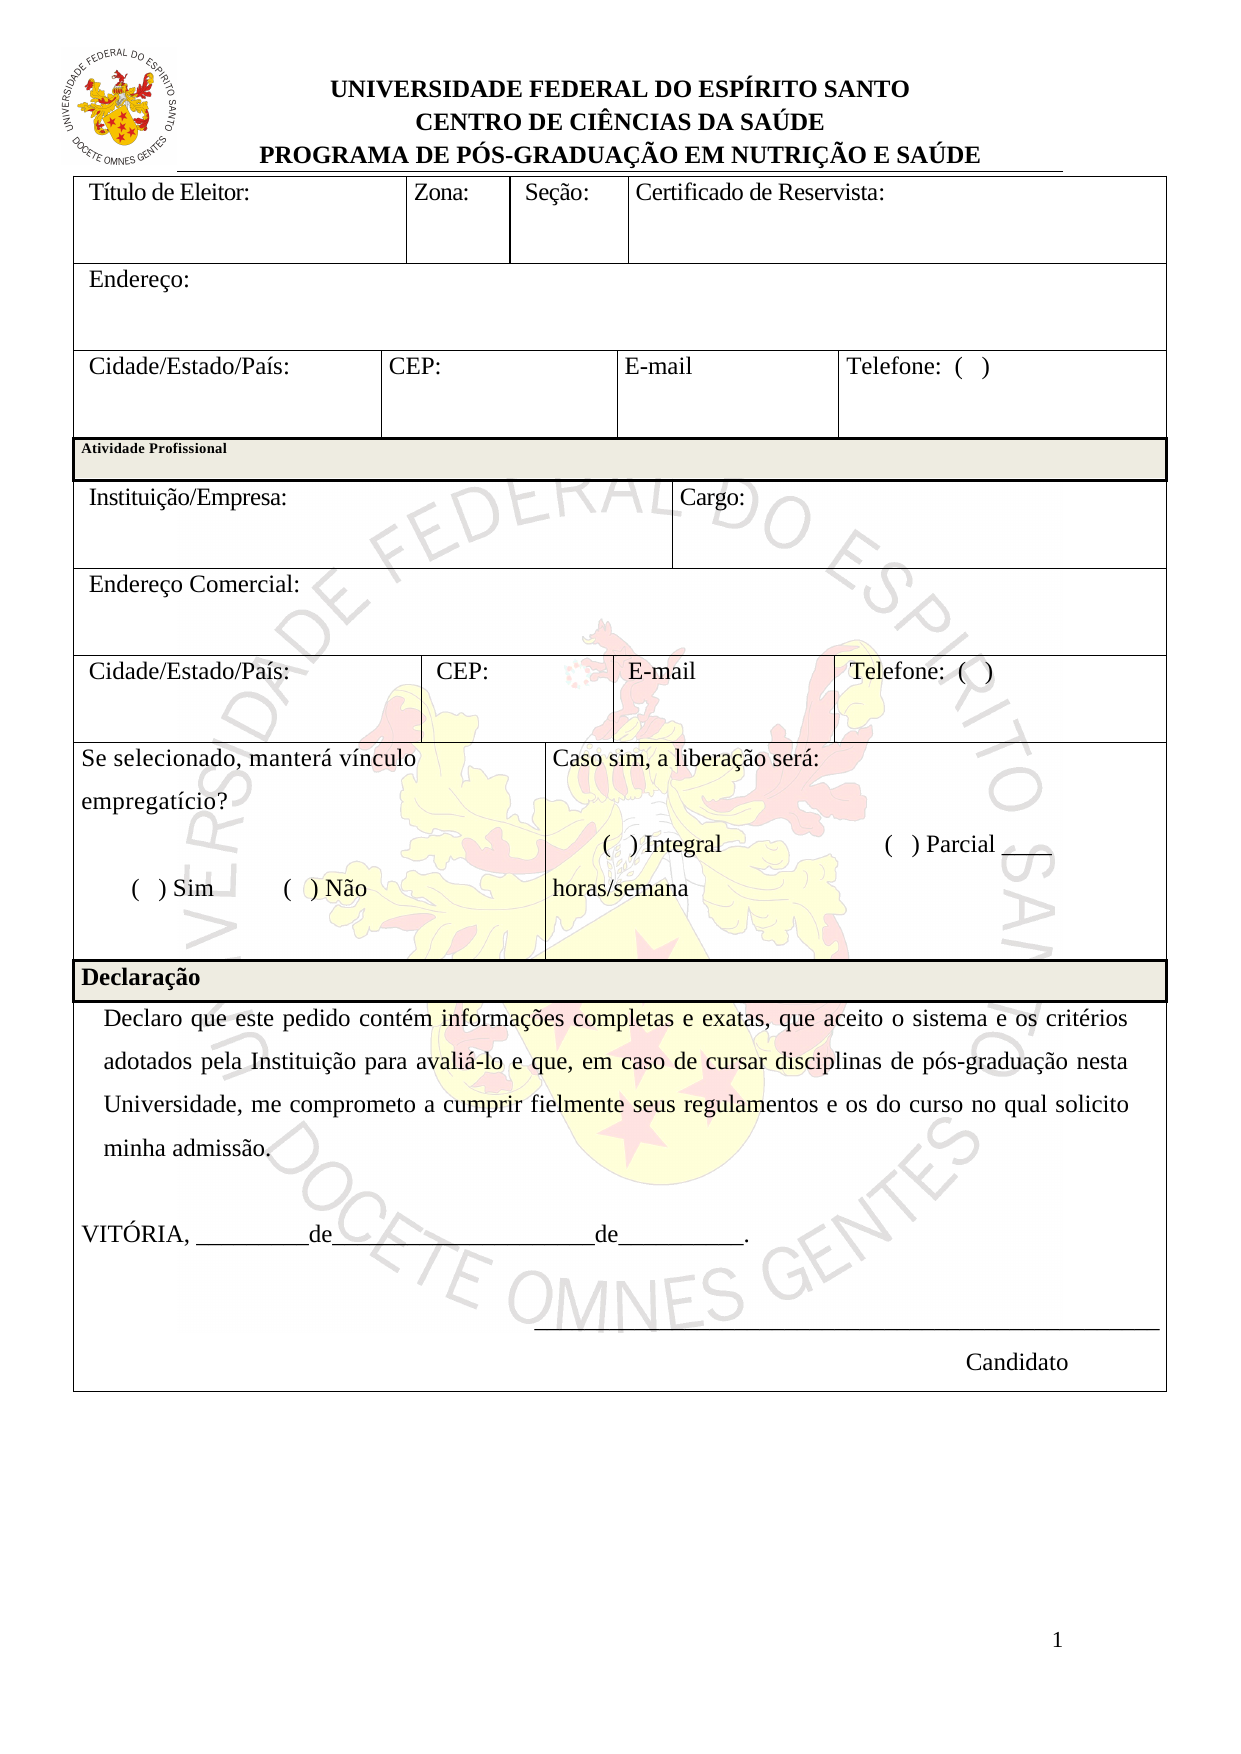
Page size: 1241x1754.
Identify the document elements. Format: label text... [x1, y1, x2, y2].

table_cell Cidade/Estado/País: [74, 351, 381, 437]
table_cell E-mail [614, 656, 834, 742]
table_cell Endereço Comercial: [74, 569, 1166, 655]
table_cell CEP: [422, 656, 613, 742]
table_cell Instituição/Empresa: [74, 482, 672, 568]
table_cell CEP: [382, 351, 617, 437]
table_cell E-mail [618, 351, 838, 437]
picture [61, 47, 177, 165]
table_cell Declaro que este pedido contém informações completas e exatas, que aceito o sistema e os critérios adotados pela Instituição para avaliá-lo e que, em caso de cursar disciplinas de pós-graduação nesta Universidade, me comprometo a cumprir fielmente seus regulamentos e os do curso no qual solicito minha admissão. [74, 1003, 1166, 1219]
table_cell Se selecionado, manterá vínculo empregatício? ( ) Sim ( ) Não [74, 743, 545, 959]
table_cell Endereço: [74, 264, 1166, 350]
table_cell Cidade/Estado/País: [74, 656, 421, 742]
table_cell Zona: [407, 177, 509, 263]
table_cell Telefone: ( ) [839, 351, 1166, 437]
table_cell Telefone: ( ) [835, 656, 1166, 742]
table_cell Declaração [75, 962, 1165, 1000]
table_cell Caso sim, a liberação será: ( ) Integral ( ) Parcial ____ horas/semana [546, 743, 1166, 959]
table_cell Cargo: [673, 482, 1166, 568]
table_cell VITÓRIA, _________de_____________________de__________. [74, 1219, 1166, 1261]
table_cell Certificado de Reservista: [629, 177, 1166, 263]
table_cell Atividade Profissional [75, 440, 1165, 478]
table_cell __________________________________________________ Candidato [74, 1261, 1166, 1391]
table_cell Seção: [511, 177, 628, 263]
table_cell Título de Eleitor: [74, 177, 406, 263]
